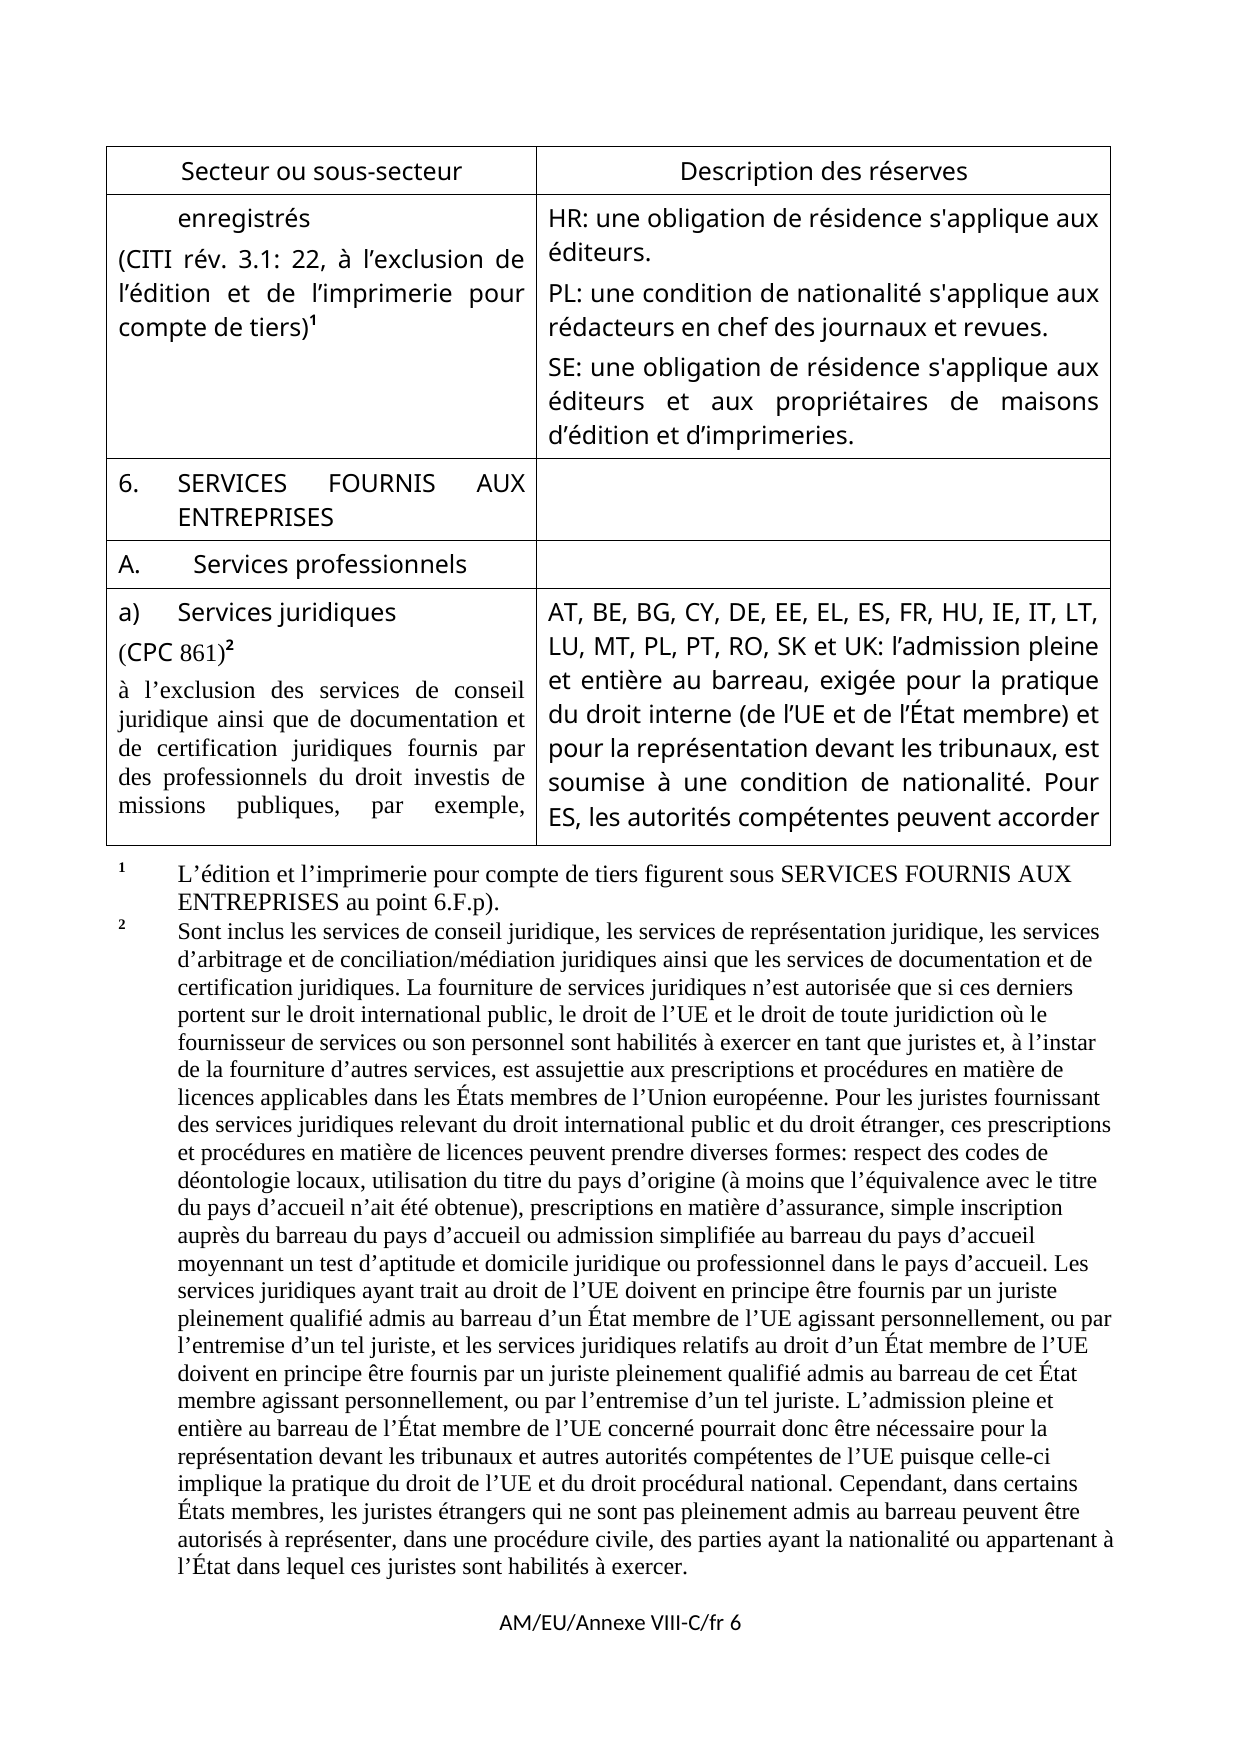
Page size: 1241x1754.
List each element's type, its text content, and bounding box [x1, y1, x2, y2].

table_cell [107, 195, 536, 458]
table_cell AT, BE, BG, CY, DE, EE, EL, ES, FR, HU, IE, IT, LT, LU, MT, PL, PT, RO, SK et UK: l’admission pleine et entière au barreau, exigée pour la pratique du droit interne (de l’UE et de l’État membre) et pour la représentation devant les tribunaux, est soumise à une condition de nationalité. Pour ES, les autorités compétentes peuvent accorder des dérogations. BE, FI et LU: l’admission pleine et entière au barreau, exigée pour les services de représentation juridique, est soumise à une condition de nationalité, assortie d’une obligation de résidence. En BE, des quotas s’appliquent pour la représentation devant la «Cour de cassation» dans les affaires non pénales. BG: les juristes arméniens ne peuvent fournir que des services de représentation juridique à un ressortissant arménien, sous réserve de réciprocité et de coopération avec un juriste bulgare. La résidence permanente est obligatoire pour les services de médiation juridique. [537, 589, 1110, 845]
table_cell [537, 195, 1110, 458]
table_cell A. Services professionnels [107, 541, 536, 587]
table_cell [537, 459, 1110, 540]
table_header Secteur ou sous-secteur [107, 147, 536, 194]
table_cell a) Services juridiques (CPC 861) à l’exclusion des services de conseil juridique ainsi que de documentation et de certification juridiques fournis par des professionnels du droit investis de missions publiques, par exemple, notaires, «huissiers de justice» ou autres «officiers publics et ministériels». [107, 589, 536, 845]
table_cell [537, 541, 1110, 587]
table_cell 6. SERVICES FOURNIS AUX ENTREPRISES [107, 459, 536, 540]
table_header Description des réserves [537, 147, 1110, 194]
